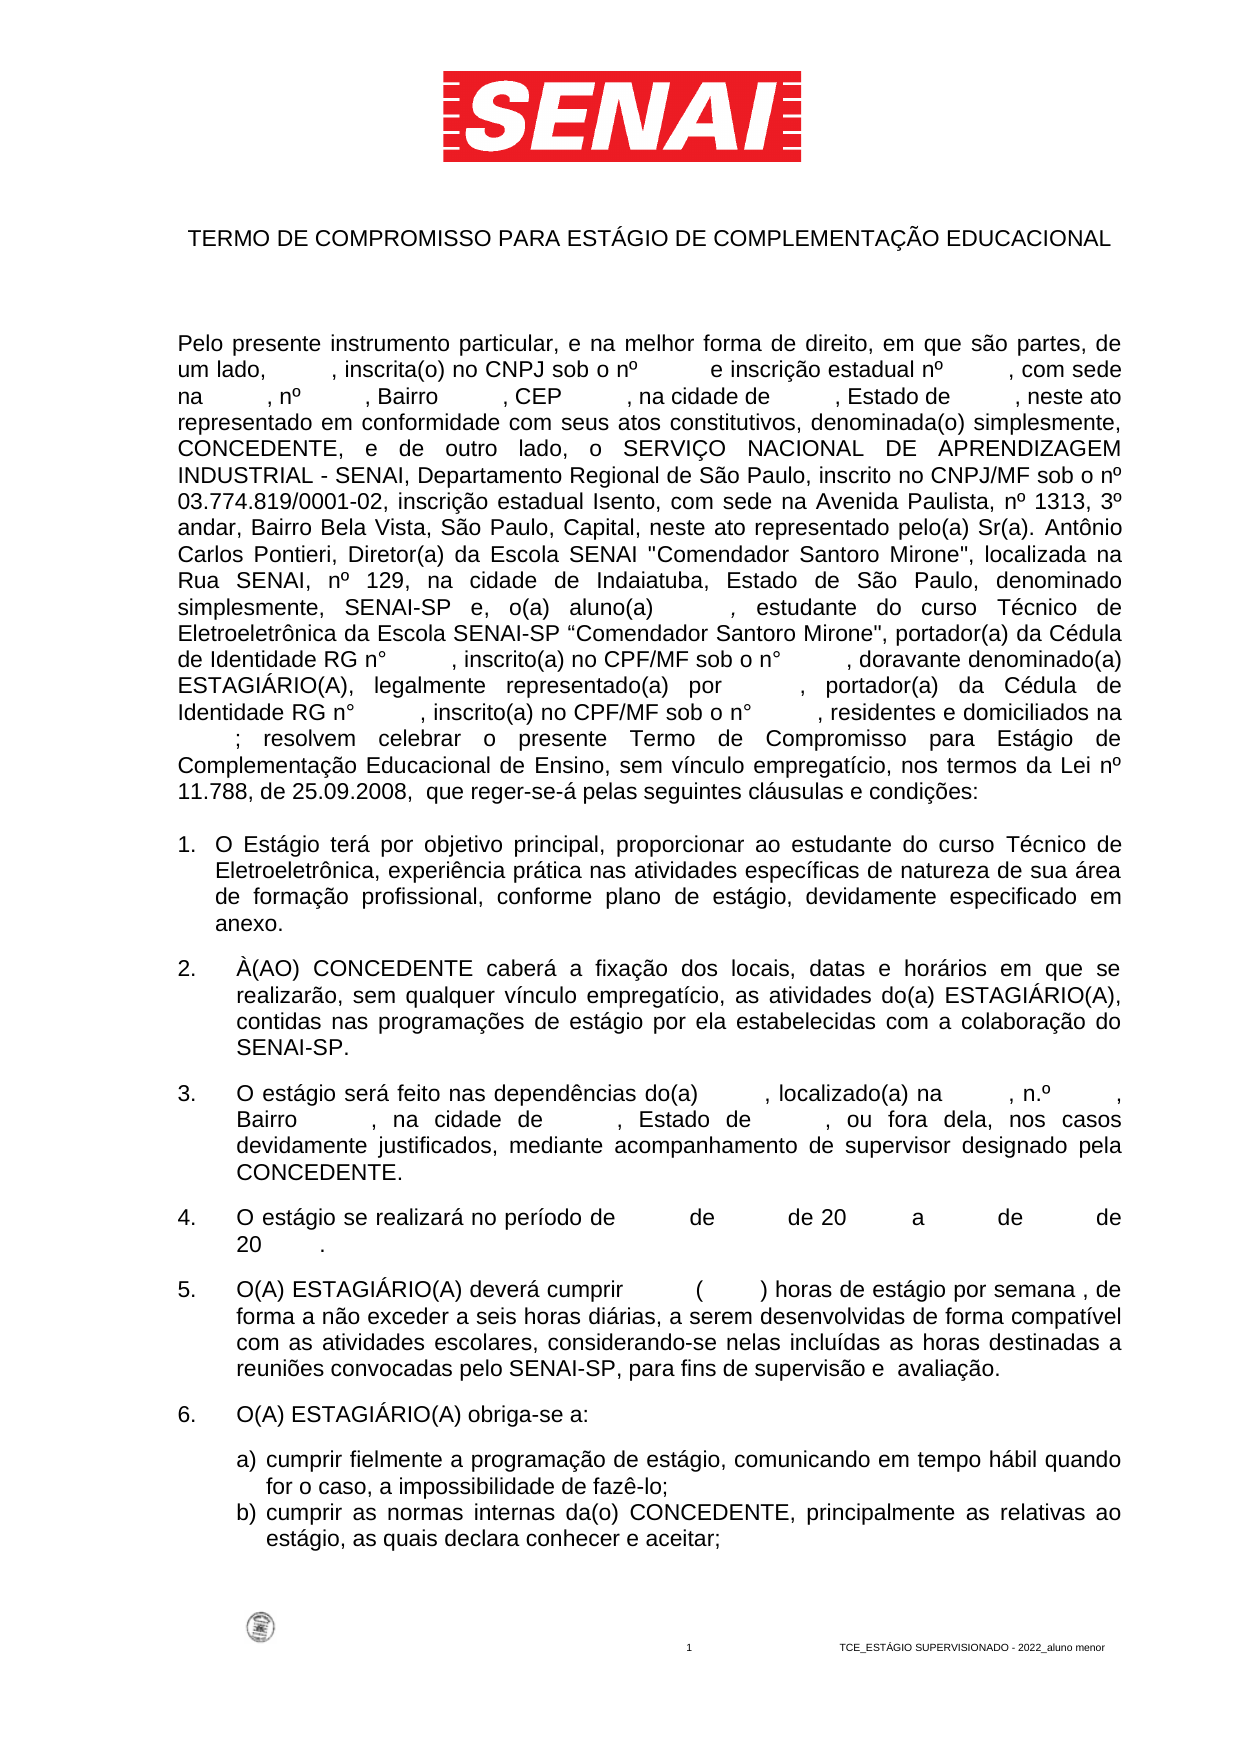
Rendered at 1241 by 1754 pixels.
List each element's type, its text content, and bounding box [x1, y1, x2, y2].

picture [240, 1600, 280, 1652]
picture [443, 71, 802, 162]
list O(A) ESTAGIÁRIO(A) obriga-se a: [177, 1401, 1122, 1427]
list O(A) ESTAGIÁRIO(A) deverá cumprir ( ) horas de estágio por semana , de forma a não exceder a seis horas diárias, a serem desenvolvidas de forma compatível com as atividades escolares, considerando-se nelas incluídas as horas destinadas a reuniões convocadas pelo SENAI-SP, para fins de supervisão e avaliação. [177, 1276, 1122, 1382]
list O Estágio terá por objetivo principal, proporcionar ao estudante do curso Técnico de Eletroeletrônica, experiência prática nas atividades específicas de natureza de sua área de formação profissional, conforme plano de estágio, devidamente especificado em anexo. [177, 831, 1122, 936]
list O estágio será feito nas dependências do(a) , localizado(a) na , n.º , Bairro , na cidade de , Estado de , ou fora dela, nos casos devidamente justificados, mediante acompanhamento de supervisor designado pela CONCEDENTE. [177, 1080, 1122, 1185]
list À(AO) CONCEDENTE caberá a fixação dos locais, datas e horários em que se realizarão, sem qualquer vínculo empregatício, as atividades do(a) ESTAGIÁRIO(A), contidas nas programações de estágio por ela estabelecidas com a colaboração do SENAI-SP. [177, 955, 1122, 1061]
list O estágio se realizará no período de de de 20 a de de 20 . [177, 1204, 1122, 1257]
text Pelo presente instrumento particular, e na melhor forma de direito, em que são partes, de um lado, , inscrita(o) no CNPJ sob o nº e inscrição estadual nº , com sede na , nº , Bairro , CEP , na cidade de , Estado de , neste ato representado em conformidade com seus atos constitutivos, denominada(o) simplesmente, CONCEDENTE, e de outro lado, o SERVIÇO NACIONAL DE APRENDIZAGEM INDUSTRIAL - SENAI, Departamento Regional de São Paulo, inscrito no CNPJ/MF sob o nº 03.774.819/0001-02, inscrição estadual Isento, com sede na Avenida Paulista, nº 1313, 3º andar, Bairro Bela Vista, São Paulo, Capital, neste ato representado pelo(a) Sr(a). Antônio Carlos Pontieri, Diretor(a) da Escola SENAI "Comendador Santoro Mirone", localizada na Rua SENAI, nº 129, na cidade de Indaiatuba, Estado de São Paulo, denominado simplesmente, SENAI-SP e, o(a) aluno(a) , estudante do curso Técnico de Eletroeletrônica da Escola SENAI-SP “Comendador Santoro Mirone", portador(a) da Cédula de Identidade RG n° , inscrito(a) no CPF/MF sob o n° , doravante denominado(a) ESTAGIÁRIO(A), legalmente representado(a) por , portador(a) da Cédula de Identidade RG n° , inscrito(a) no CPF/MF sob o n° , residentes e domiciliados na ; resolvem celebrar o presente Termo de Compromisso para Estágio de Complementação Educacional de Ensino, sem vínculo empregatício, nos termos da Lei nº 11.788, de 25.09.2008, que reger-se-á pelas seguintes cláusulas e condições: [177, 330, 1122, 804]
subtitle TERMO DE COMPROMISSO PARA ESTÁGIO DE COMPLEMENTAÇÃO EDUCACIONAL [177, 224, 1122, 251]
list cumprir fielmente a programação de estágio, comunicando em tempo hábil quando for o caso, a impossibilidade de fazê-lo; [236, 1446, 1122, 1499]
list cumprir as normas internas da(o) CONCEDENTE, principalmente as relativas ao estágio, as quais declara conhecer e aceitar; [236, 1499, 1122, 1552]
